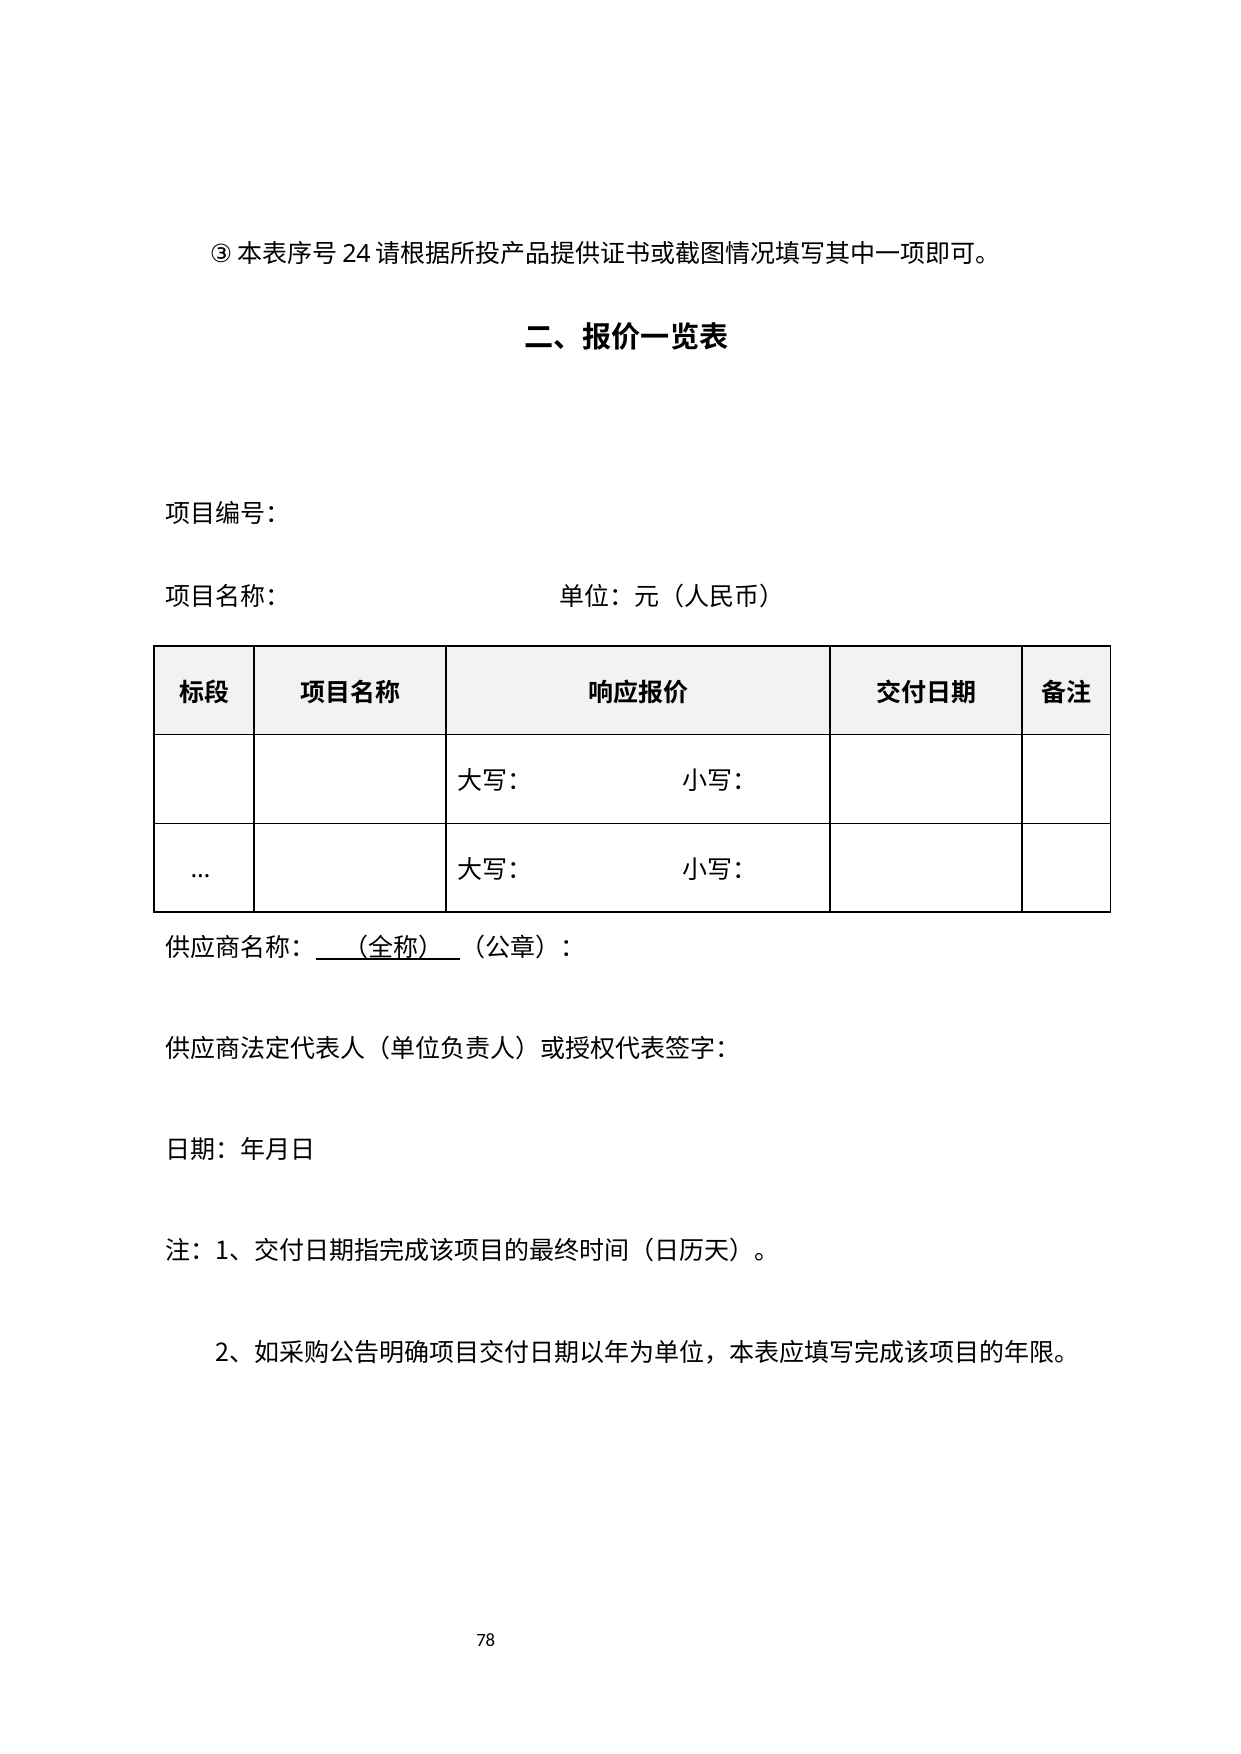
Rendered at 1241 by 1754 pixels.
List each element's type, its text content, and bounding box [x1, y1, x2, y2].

text 供应商法定代表人（单位负责人）或授权代表签字： [165, 1014, 1087, 1079]
table_cell [155, 735, 253, 822]
table_cell [1023, 824, 1110, 911]
text 注：1、交付日期指完成该项目的最终时间（日历天）。 [165, 1216, 1087, 1281]
table_header 标段 [155, 647, 253, 734]
table_cell [255, 824, 445, 911]
table_cell [1023, 735, 1110, 822]
table_cell 大写： 小写： [447, 824, 829, 911]
table_cell [255, 735, 445, 822]
table_cell [831, 735, 1021, 822]
table_header 交付日期 [831, 647, 1021, 734]
text 2、如采购公告明确项目交付日期以年为单位，本表应填写完成该项目的年限。 [165, 1318, 1087, 1383]
table_header 项目名称 [255, 647, 445, 734]
text 项目编号： [165, 479, 1087, 544]
text 供应商名称： （全称） （公章）： [165, 913, 1087, 978]
table_cell [831, 824, 1021, 911]
table_header 响应报价 [447, 647, 829, 734]
table_header 备注 [1023, 647, 1110, 734]
text 二、报价一览表 [165, 303, 1087, 368]
table_cell … [155, 824, 253, 911]
table_cell 大写： 小写： [447, 735, 829, 822]
text 项目名称： 单位：元（人民币） [165, 562, 1087, 627]
text 日期：年月日 [165, 1115, 1087, 1180]
text ③本表序号24请根据所投产品提供证书或截图情况填写其中一项即可。 [209, 219, 1087, 284]
